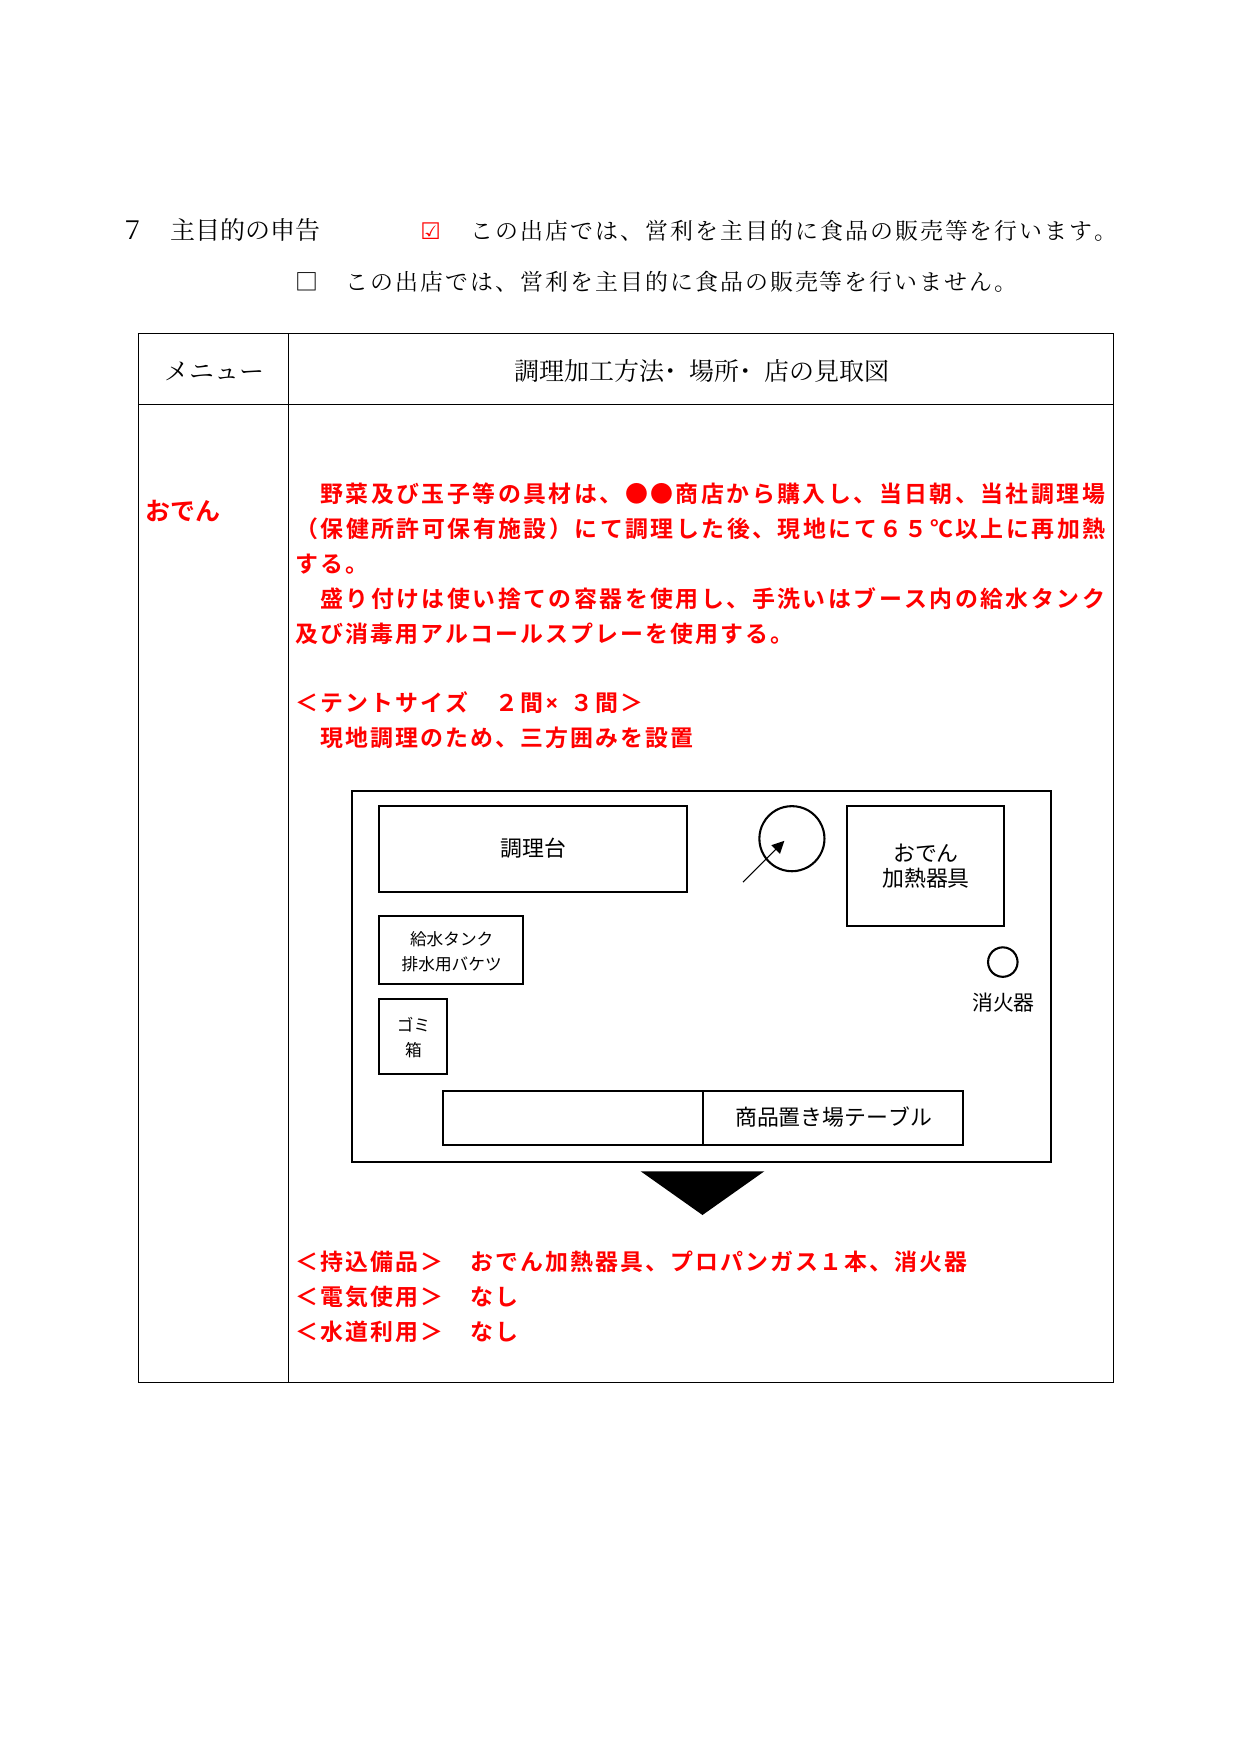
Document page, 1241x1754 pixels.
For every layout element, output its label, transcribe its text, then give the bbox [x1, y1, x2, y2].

table_cell 野菜及び玉子等の具材は、●●商店から購入し、当日朝、当社調理場（保健所許可保有施設）にて調理した後、現地にて６５℃以上に再加熱する。 盛り付けは使い捨ての容器を使用し、手洗いはブース内の給水タンク及び消毒用アルコールスプレーを使用する。 ＜テントサイズ ２間×３間＞ 現地調理のため、三方囲みを設置 ＜持込備品＞ おでん加熱器具、プロパンガス１本、消火器 ＜電気使用＞ なし ＜水道利用＞ なし [289, 405, 1113, 1382]
table_header 調理加工方法･場所･店の見取図 [289, 334, 1113, 404]
table_header メニュー [139, 334, 288, 404]
table_cell おでん [139, 405, 288, 1382]
text □ この出店では、営利を主目的に食品の販売等を行いません。 [120, 263, 1120, 298]
text ７ 主目的の申告 ☑ この出店では、営利を主目的に食品の販売等を行います。 [120, 194, 1120, 263]
